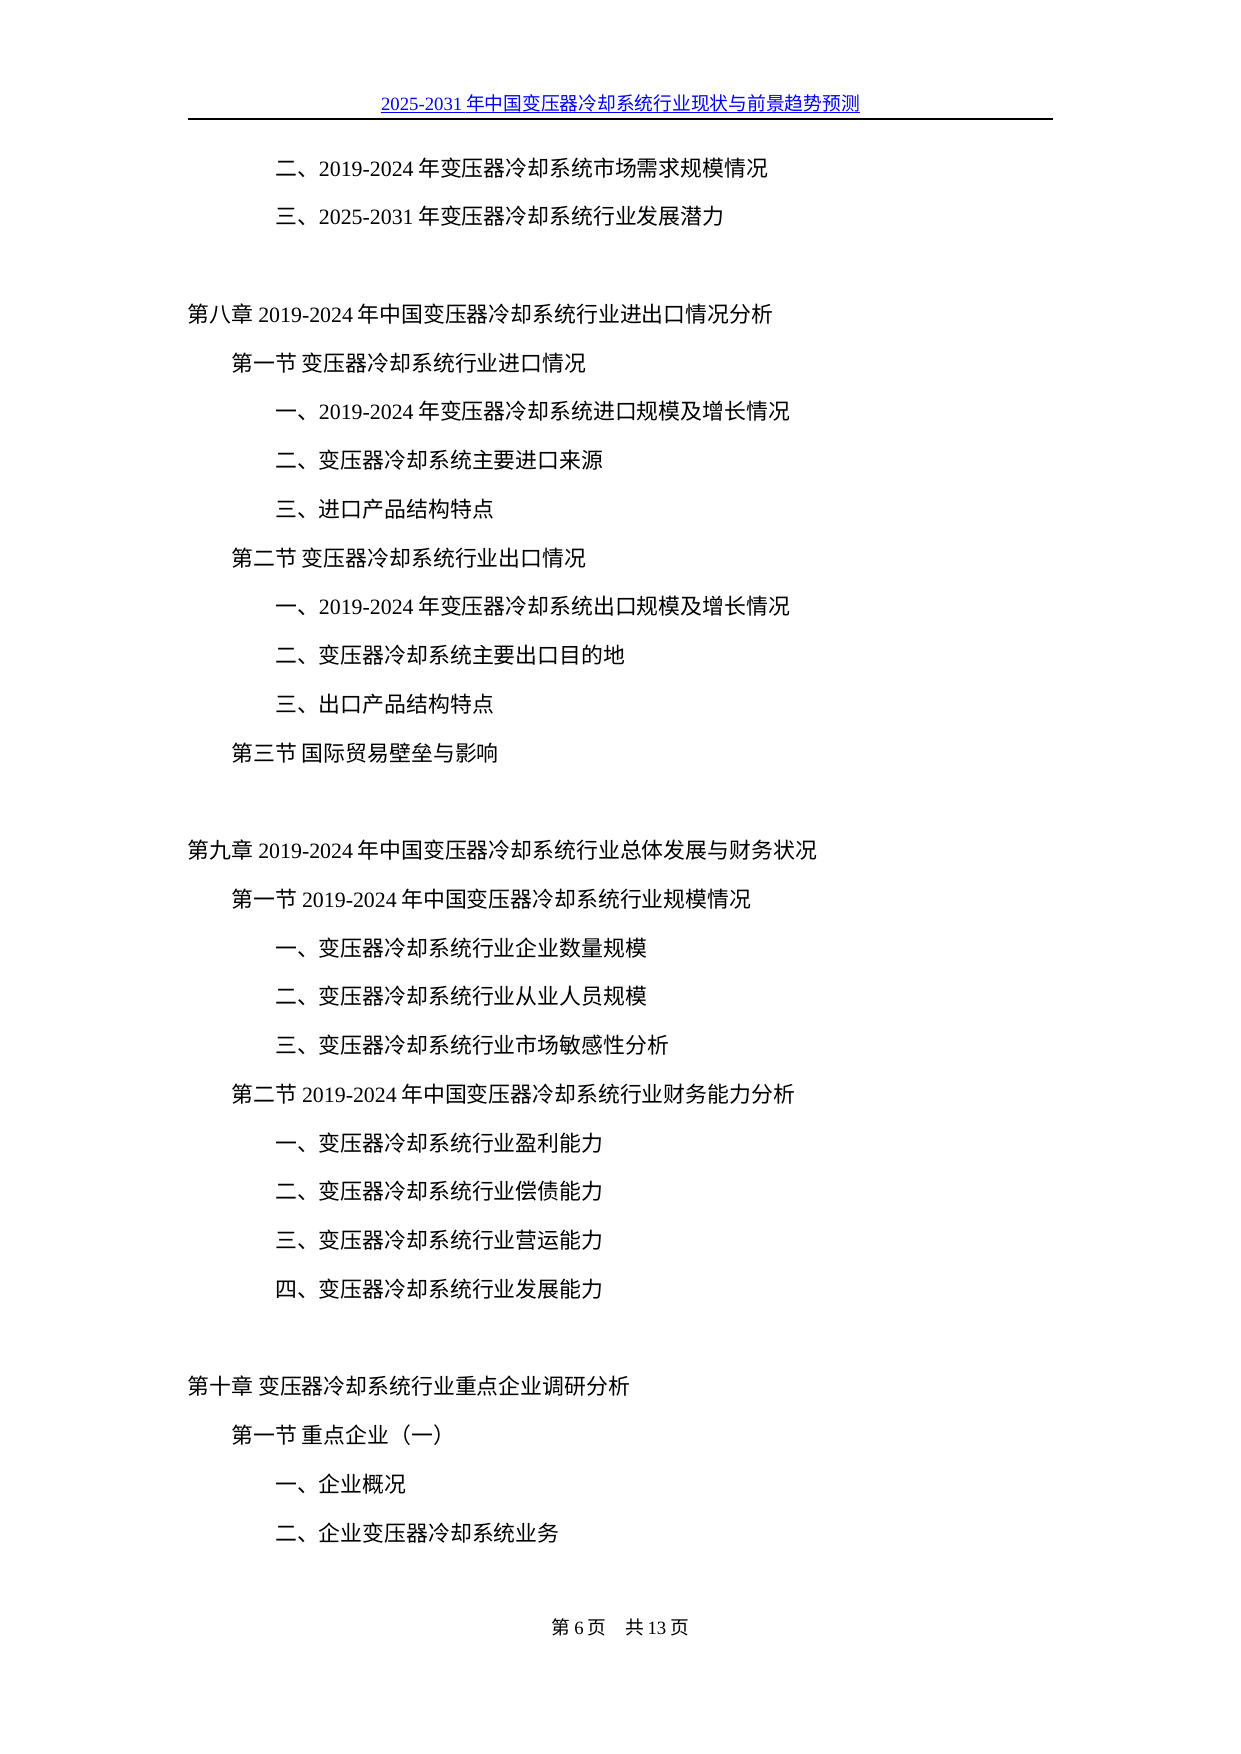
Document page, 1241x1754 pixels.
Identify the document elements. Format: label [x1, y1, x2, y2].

text [187, 150, 1053, 1548]
